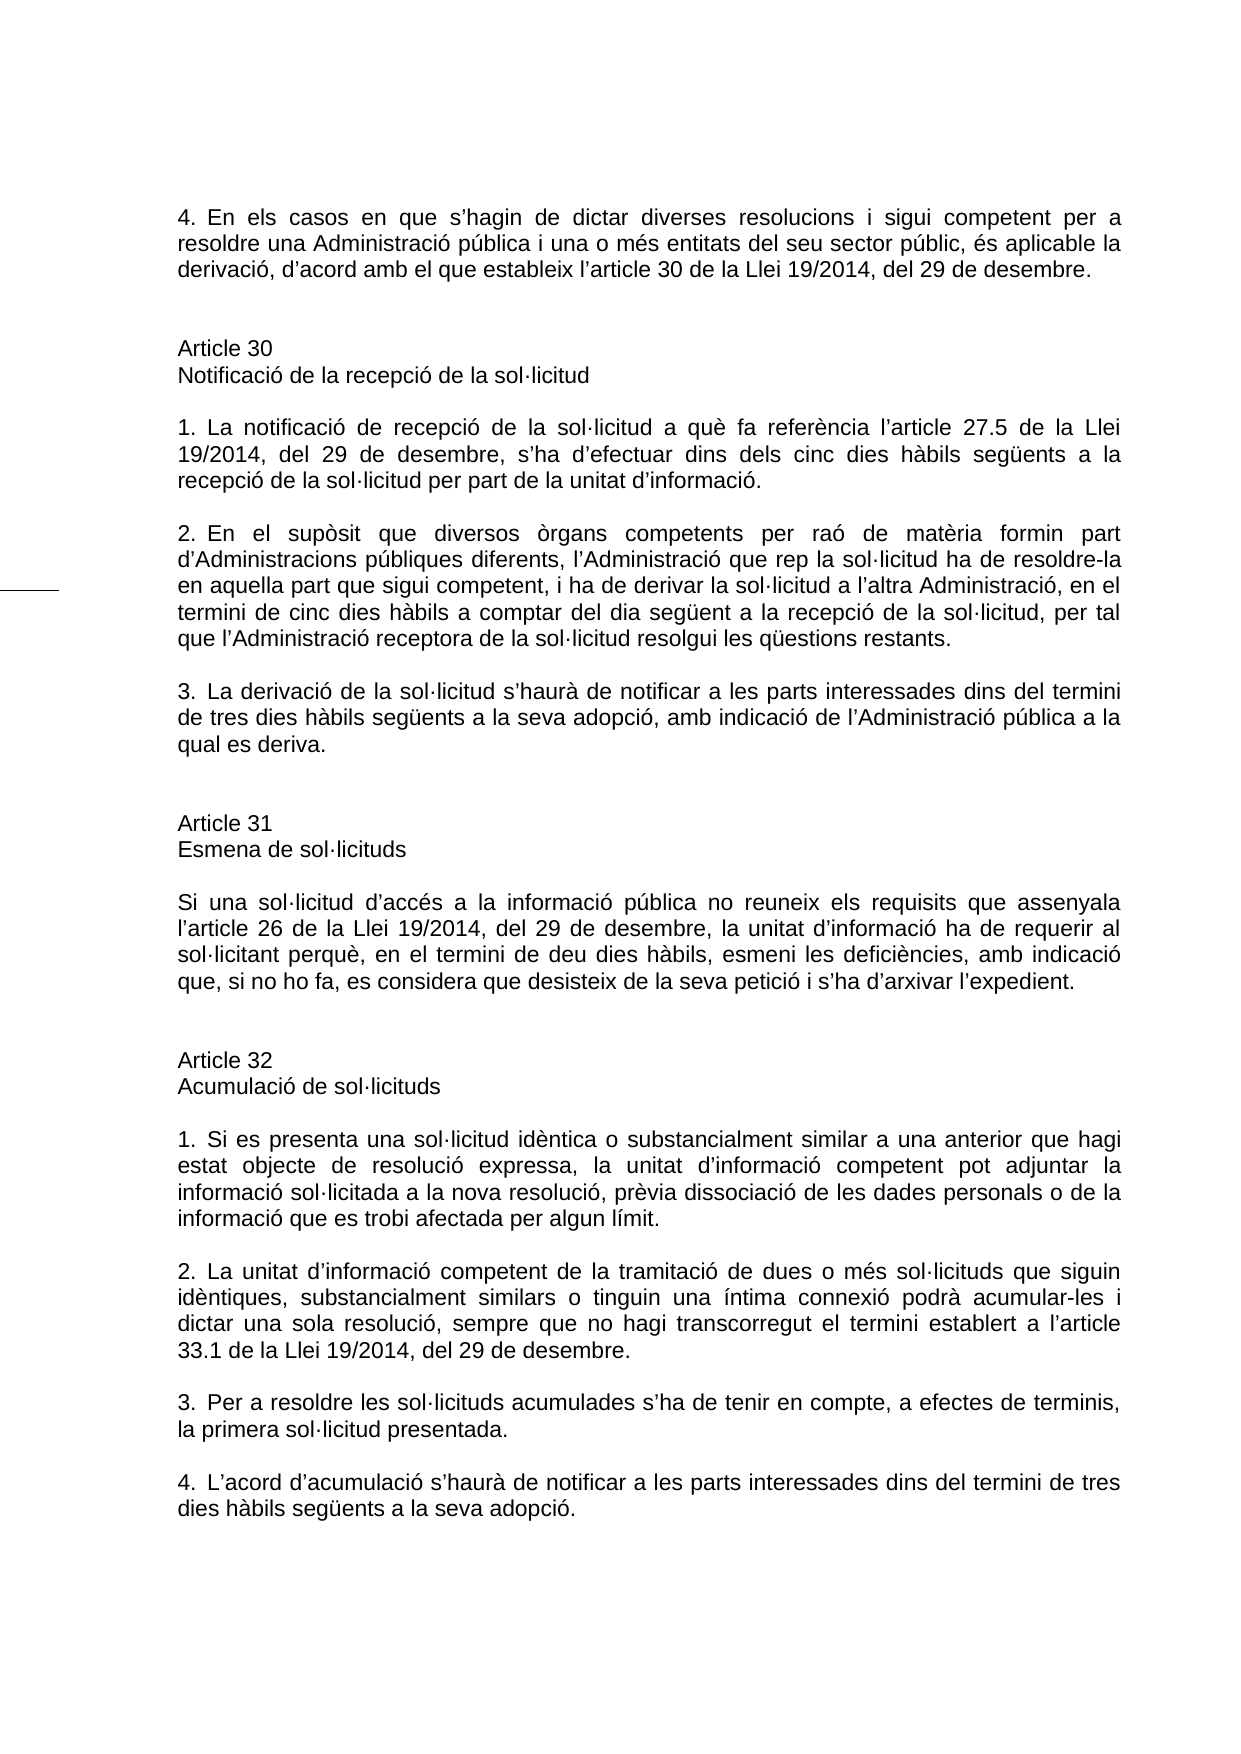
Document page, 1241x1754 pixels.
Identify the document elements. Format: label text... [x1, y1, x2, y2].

list La derivació de la sol·licitud s’haurà de notificar a les parts interessades dins del termini de tres dies hàbils següents a la seva adopció, amb indicació de l’Administració pública a la qual es deriva. [177, 678, 1122, 757]
list En els casos en que s’hagin de dictar diverses resolucions i sigui competent per a resoldre una Administració pública i una o més entitats del seu sector públic, és aplicable la derivació, d’acord amb el que estableix l’article 30 de la Llei 19/2014, del 29 de desembre. [177, 203, 1122, 282]
list Si es presenta una sol·licitud idèntica o substancialment similar a una anterior que hagi estat objecte de resolució expressa, la unitat d’informació competent pot adjuntar la informació sol·licitada a la nova resolució, prèvia dissociació de les dades personals o de la informació que es trobi afectada per algun límit. [177, 1126, 1122, 1231]
list Si una sol·licitud d’accés a la informació pública no reuneix els requisits que assenyala l’article 26 de la Llei 19/2014, del 29 de desembre, la unitat d’informació ha de requerir al sol·licitant perquè, en el termini de deu dies hàbils, esmeni les deficiències, amb indicació que, si no ho fa, es considera que desisteix de la seva petició i s’ha d’arxivar l’expedient. [177, 889, 1122, 994]
list L’acord d’acumulació s’haurà de notificar a les parts interessades dins del termini de tres dies hàbils següents a la seva adopció. [177, 1468, 1122, 1521]
list Per a resoldre les sol·licituds acumulades s’ha de tenir en compte, a efectes de terminis, la primera sol·licitud presentada. [177, 1389, 1122, 1442]
list Article 30 [177, 335, 1122, 362]
list La notificació de recepció de la sol·licitud a què fa referència l’article 27.5 de la Llei 19/2014, del 29 de desembre, s’ha d’efectuar dins dels cinc dies hàbils següents a la recepció de la sol·licitud per part de la unitat d’informació. [177, 414, 1122, 493]
list Notificació de la recepció de la sol·licitud [177, 362, 1122, 388]
list Acumulació de sol·licituds [177, 1073, 1122, 1099]
list En el supòsit que diversos òrgans competents per raó de matèria formin part d’Administracions públiques diferents, l’Administració que rep la sol·licitud ha de resoldre-la en aquella part que sigui competent, i ha de derivar la sol·licitud a l’altra Administració, en el termini de cinc dies hàbils a comptar del dia següent a la recepció de la sol·licitud, per tal que l’Administració receptora de la sol·licitud resolgui les qüestions restants. [177, 520, 1122, 651]
list La unitat d’informació competent de la tramitació de dues o més sol·licituds que siguin idèntiques, substancialment similars o tinguin una íntima connexió podrà acumular-les i dictar una sola resolució, sempre que no hagi transcorregut el termini establert a l’article 33.1 de la Llei 19/2014, del 29 de desembre. [177, 1258, 1122, 1363]
list Article 31 [177, 809, 1122, 836]
list Esmena de sol·licituds [177, 836, 1122, 862]
list Article 32 [177, 1047, 1122, 1073]
